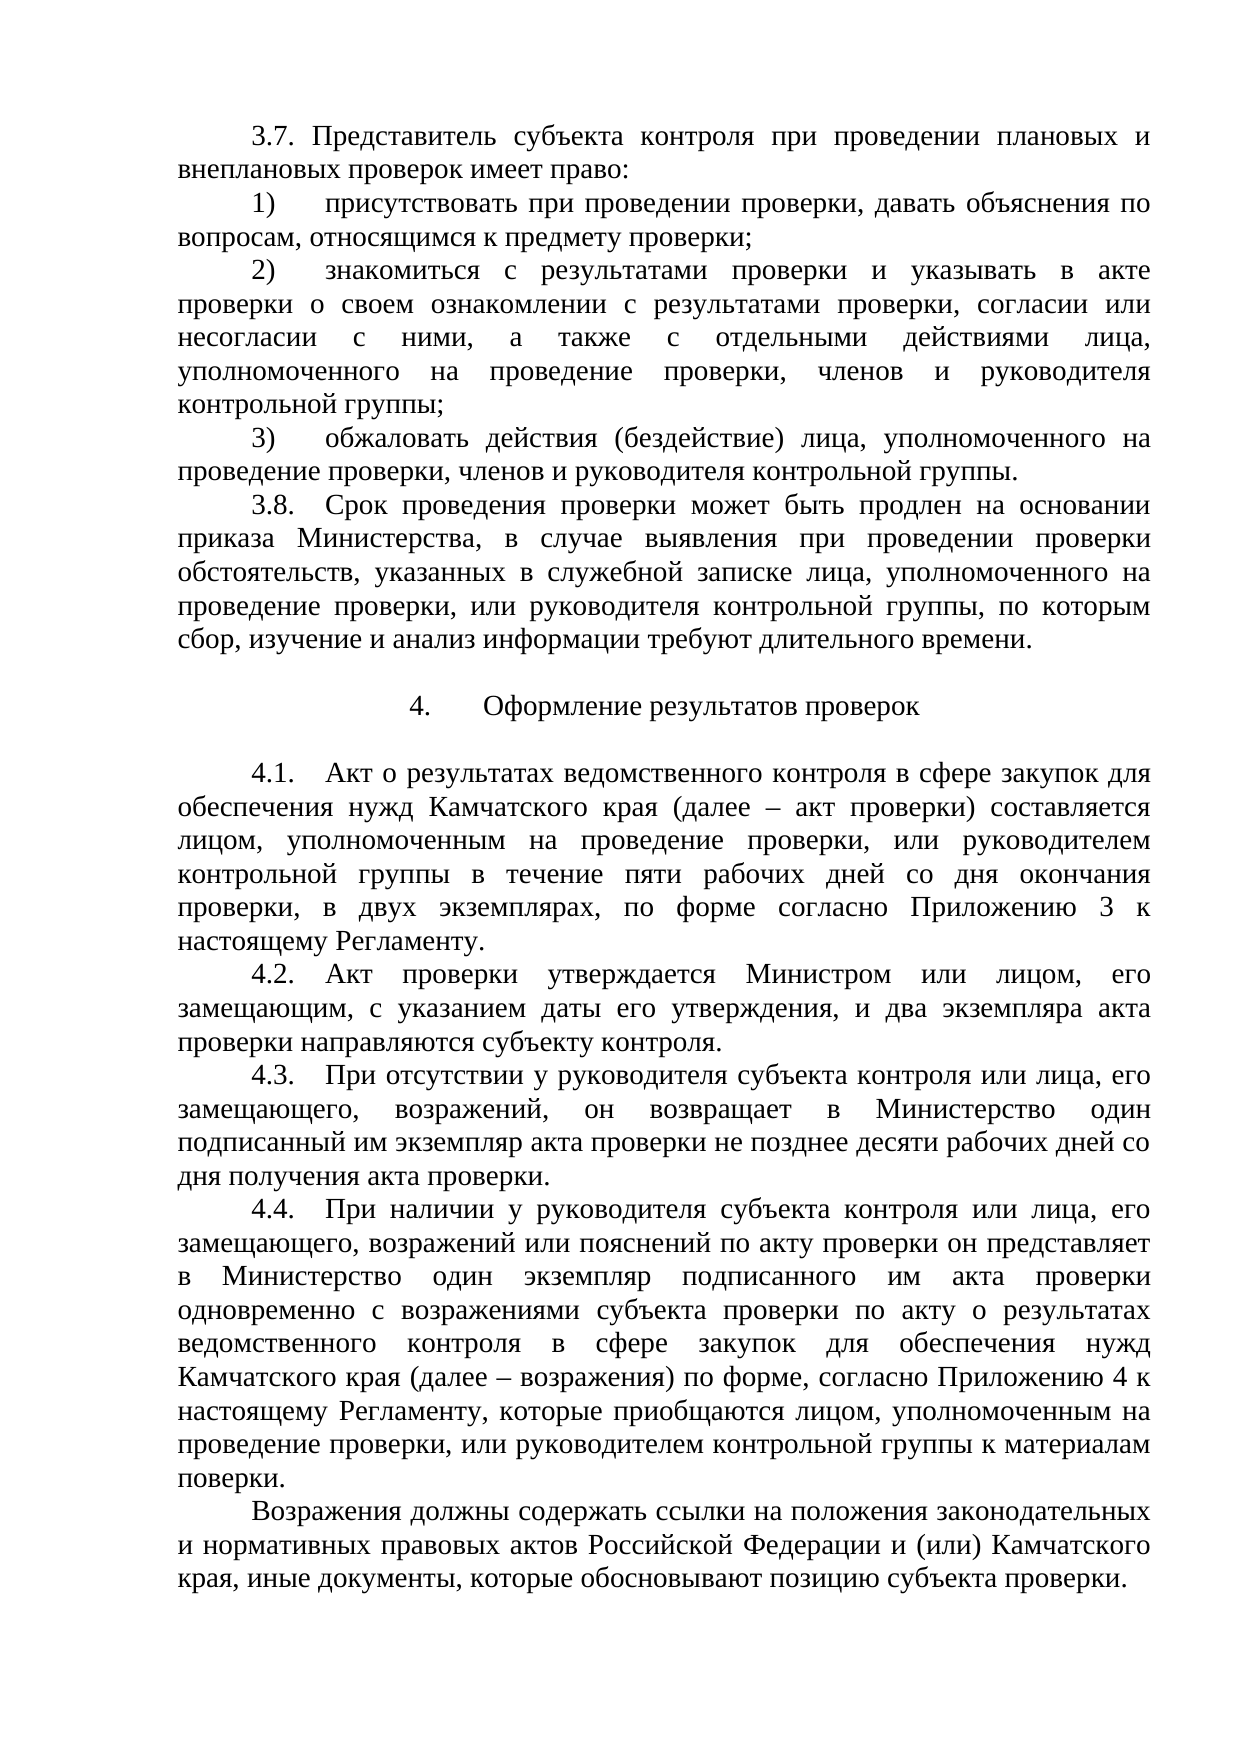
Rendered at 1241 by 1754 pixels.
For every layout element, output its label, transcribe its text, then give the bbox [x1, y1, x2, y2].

text 3) обжаловать действия (бездействие) лица, уполномоченного на проведение проверки, членов и руководителя контрольной группы. [177, 420, 1152, 487]
text 4.3. При отсутствии у руководителя субъекта контроля или лица, его замещающего, возражений, он возвращает в Министерство один подписанный им экземпляр акта проверки не позднее десяти рабочих дней со дня получения акта проверки. [177, 1057, 1152, 1191]
text 3.7. Представитель субъекта контроля при проведении плановых и внеплановых проверок имеет право: [177, 118, 1152, 185]
text 1) присутствовать при проведении проверки, давать объяснения по вопросам, относящимся к предмету проверки; [177, 185, 1152, 252]
text 4.4. При наличии у руководителя субъекта контроля или лица, его замещающего, возражений или пояснений по акту проверки он представляет в Министерство один экземпляр подписанного им акта проверки одновременно с возражениями субъекта проверки по акту о результатах ведомственного контроля в сфере закупок для обеспечения нужд Камчатского края (далее – возражения) по форме, согласно Приложению 4 к настоящему Регламенту, которые приобщаются лицом, уполномоченным на проведение проверки, или руководителем контрольной группы к материалам поверки. [177, 1191, 1152, 1493]
text 3.8. Срок проведения проверки может быть продлен на основании приказа Министерства, в случае выявления при проведении проверки обстоятельств, указанных в служебной записке лица, уполномоченного на проведение проверки, или руководителя контрольной группы, по которым сбор, изучение и анализ информации требуют длительного времени. [177, 487, 1152, 655]
list Оформление результатов проверок [177, 688, 1152, 722]
text Возражения должны содержать ссылки на положения законодательных и нормативных правовых актов Российской Федерации и (или) Камчатского края, иные документы, которые обосновывают позицию субъекта проверки. [177, 1493, 1152, 1594]
text 2) знакомиться с результатами проверки и указывать в акте проверки о своем ознакомлении с результатами проверки, согласии или несогласии с ними, а также с отдельными действиями лица, уполномоченного на проведение проверки, членов и руководителя контрольной группы; [177, 252, 1152, 420]
list Акт о результатах ведомственного контроля в сфере закупок для обеспечения нужд Камчатского края (далее – акт проверки) составляется лицом, уполномоченным на проведение проверки, или руководителем контрольной группы в течение пяти рабочих дней со дня окончания проверки, в двух экземплярах, по форме согласно Приложению 3 к настоящему Регламенту. [177, 755, 1152, 957]
text 4.2. Акт проверки утверждается Министром или лицом, его замещающим, с указанием даты его утверждения, и два экземпляра акта проверки направляются субъекту контроля. [177, 957, 1152, 1057]
